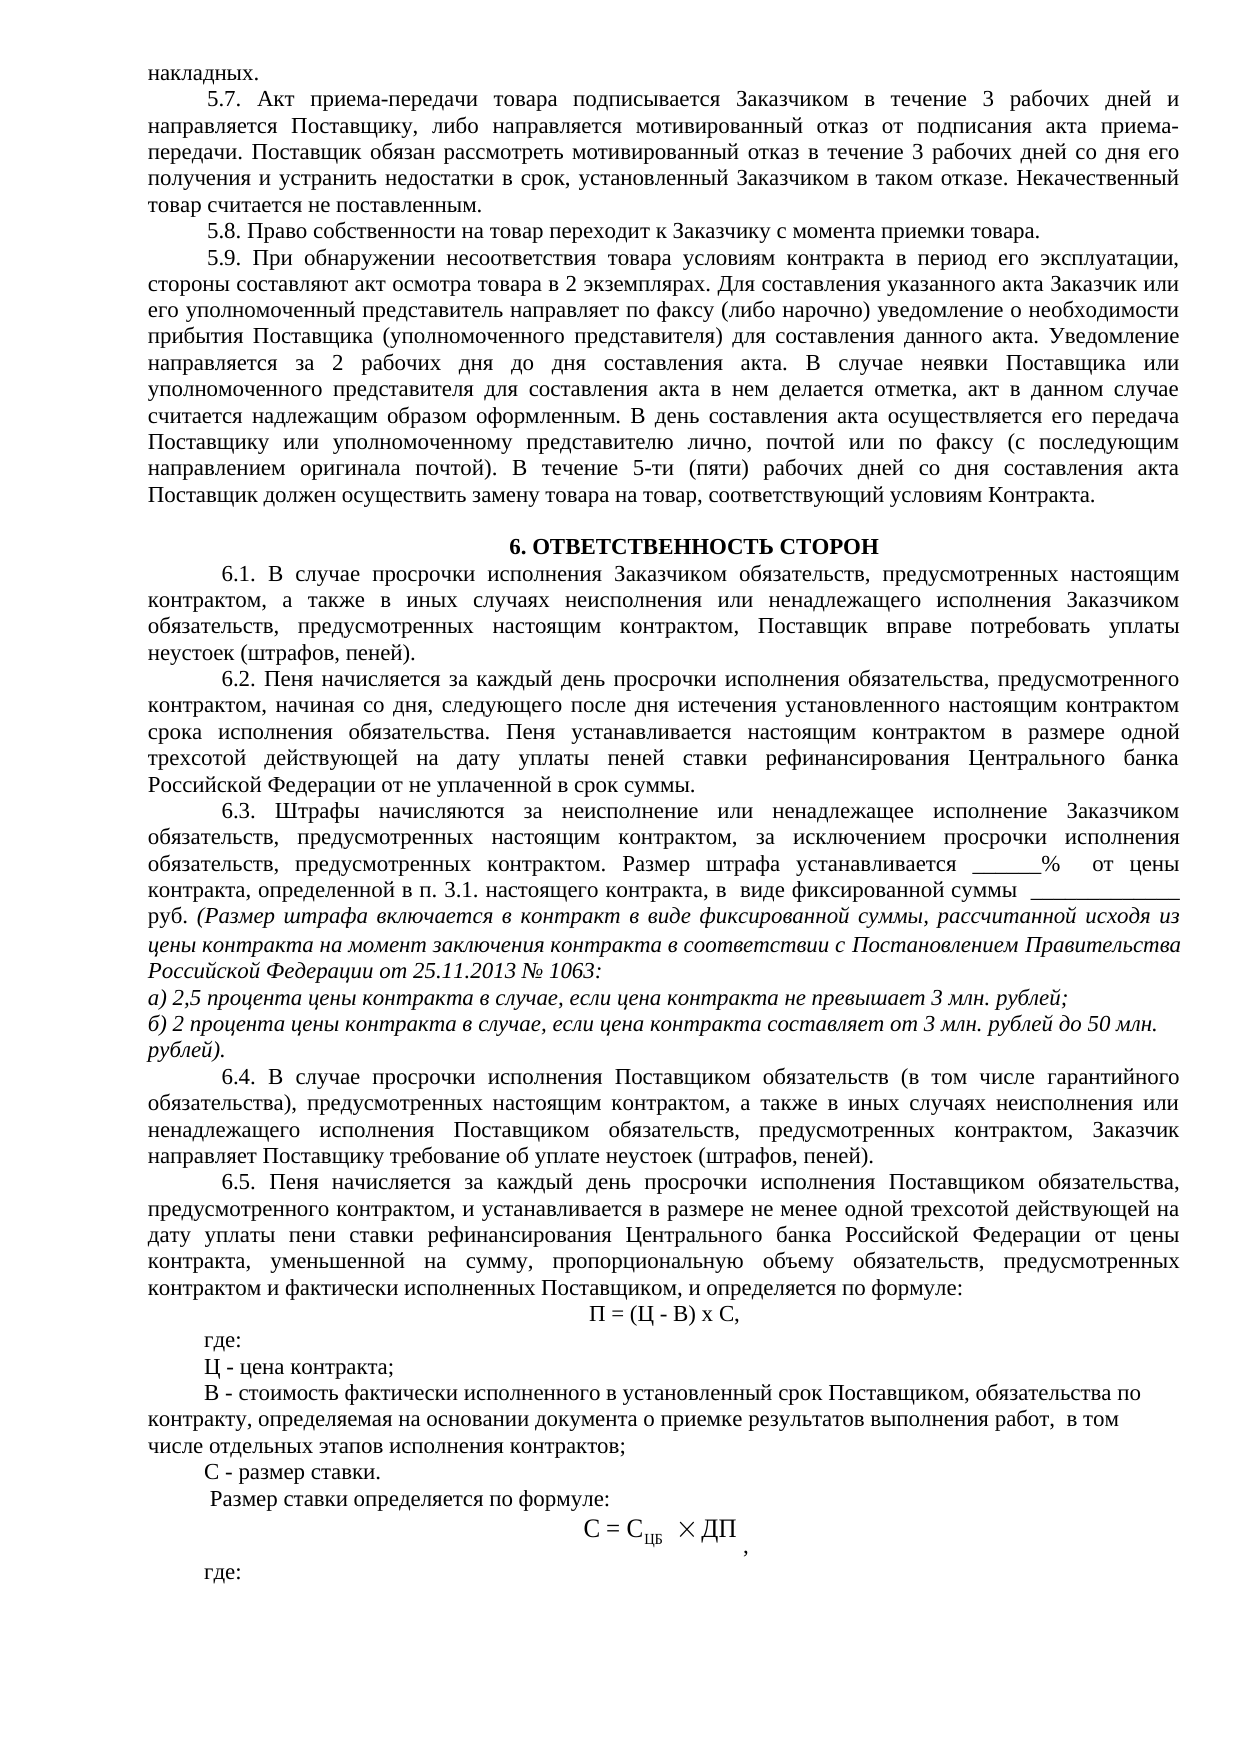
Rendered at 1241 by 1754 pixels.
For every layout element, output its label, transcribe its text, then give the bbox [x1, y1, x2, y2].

text 6.2. Пеня начисляется за каждый день просрочки исполнения обязательства, предусмотренного контрактом, начиная со дня, следующего после дня истечения установленного настоящим контрактом срока исполнения обязательства. Пеня устанавливается настоящим контрактом в размере одной трехсотой действующей на дату уплаты пеней ставки рефинансирования Центрального банка Российской Федерации от не уплаченной в срок суммы. [148, 665, 1181, 797]
text 5.7. Акт приема-передачи товара подписывается Заказчиком в течение 3 рабочих дней и направляется Поставщику, либо направляется мотивированный отказ от подписания акта приема-передачи. Поставщик обязан рассмотреть мотивированный отказ в течение 3 рабочих дней со дня его получения и устранить недостатки в срок, установленный Заказчиком в таком отказе. Некачественный товар считается не поставленным. [148, 85, 1181, 217]
text где: [148, 1326, 1181, 1353]
text В - стоимость фактически исполненного в установленный срок Поставщиком, обязательства по контракту, определяемая на основании документа о приемке результатов выполнения работ, в том числе отдельных этапов исполнения контрактов; [148, 1379, 1181, 1458]
text Размер ставки определяется по формуле: [148, 1484, 1181, 1511]
text б) 2 процента цены контракта в случае, если цена контракта составляет от 3 млн. рублей до 50 млн. рублей). [148, 1010, 1181, 1063]
text 6.3. Штрафы начисляются за неисполнение или ненадлежащее исполнение Заказчиком обязательств, предусмотренных настоящим контрактом, за исключением просрочки исполнения обязательств, предусмотренных контрактом. Размер штрафа устанавливается ______% от цены контракта, определенной в п. 3.1. настоящего контракта, в виде фиксированной суммы _____________ руб. (Размер штрафа включается в контракт в виде фиксированной суммы, рассчитанной исходя из цены контракта на момент заключения контракта в соответствии с Постановлением Правительства Российской Федерации от 25.11.2013 № 1063: [148, 797, 1181, 984]
text 5.9. При обнаружении несоответствия товара условиям контракта в период его эксплуатации, стороны составляют акт осмотра товара в 2 экземплярах. Для составления указанного акта Заказчик или его уполномоченный представитель направляет по факсу (либо нарочно) уведомление о необходимости прибытия Поставщика (уполномоченного представителя) для составления данного акта. Уведомление направляется за 2 рабочих дня до дня составления акта. В случае неявки Поставщика или уполномоченного представителя для составления акта в нем делается отметка, акт в данном случае считается надлежащим образом оформленным. В день составления акта осуществляется его передача Поставщику или уполномоченному представителю лично, почтой или по факсу (с последующим направлением оригинала почтой). В течение 5-ти (пяти) рабочих дней со дня составления акта Поставщик должен осуществить замену товара на товар, соответствующий условиям Контракта. [148, 243, 1181, 507]
text П = (Ц - В) x С, [148, 1300, 1181, 1326]
text а) 2,5 процента цены контракта в случае, если цена контракта не превышает 3 млн. рублей; [148, 984, 1181, 1010]
text 6.1. В случае просрочки исполнения Заказчиком обязательств, предусмотренных настоящим контрактом, а также в иных случаях неисполнения или ненадлежащего исполнения Заказчиком обязательств, предусмотренных настоящим контрактом, Поставщик вправе потребовать уплаты неустоек (штрафов, пеней). [148, 560, 1181, 665]
text С - размер ставки. [148, 1458, 1181, 1484]
text где: [148, 1558, 1181, 1584]
text Ц - цена контракта; [148, 1353, 1181, 1379]
text 6.4. В случае просрочки исполнения Поставщиком обязательств (в том числе гарантийного обязательства), предусмотренных настоящим контрактом, а также в иных случаях неисполнения или ненадлежащего исполнения Поставщиком обязательств, предусмотренных контрактом, Заказчик направляет Поставщику требование об уплате неустоек (штрафов, пеней). [148, 1063, 1181, 1168]
text , [148, 1511, 1181, 1558]
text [148, 59, 1181, 85]
text 6.5. Пеня начисляется за каждый день просрочки исполнения Поставщиком обязательства, предусмотренного контрактом, и устанавливается в размере не менее одной трехсотой действующей на дату уплаты пени ставки рефинансирования Центрального банка Российской Федерации от цены контракта, уменьшенной на сумму, пропорциональную объему обязательств, предусмотренных контрактом и фактически исполненных Поставщиком, и определяется по формуле: [148, 1168, 1181, 1300]
text 6. Ответственность сторон [148, 533, 1181, 560]
text 5.8. Право собственности на товар переходит к Заказчику с момента приемки товара. [148, 217, 1181, 243]
